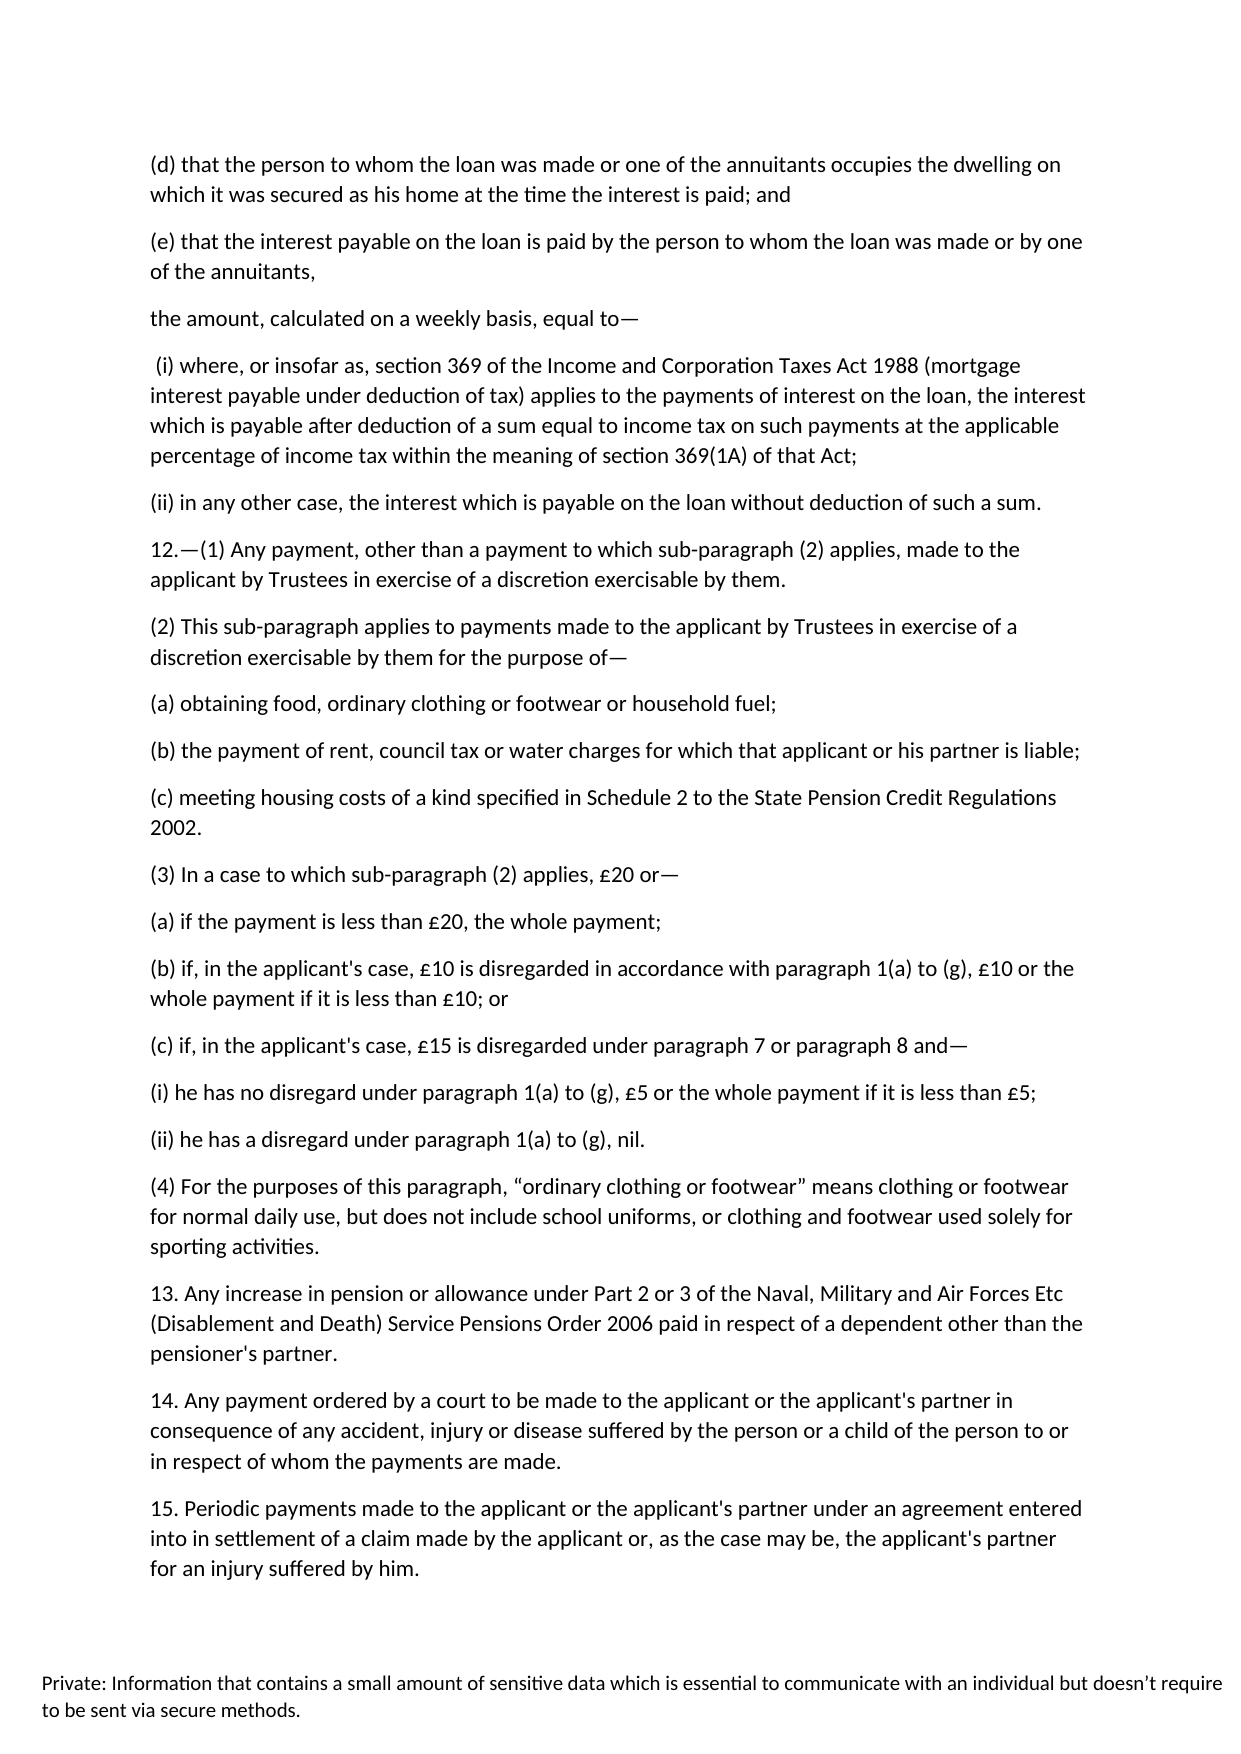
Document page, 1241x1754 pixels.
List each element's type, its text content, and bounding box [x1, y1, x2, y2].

text (3) In a case to which sub-paragraph (2) applies, £20 or— [150, 860, 1090, 888]
text 12.—(1) Any payment, other than a payment to which sub-paragraph (2) applies, made to the applicant by Trustees in exercise of a discretion exercisable by them. [150, 535, 1090, 594]
text (e) that the interest payable on the loan is paid by the person to whom the loan was made or by one of the annuitants, [150, 227, 1090, 285]
text (c) if, in the applicant's case, £15 is disregarded under paragraph 7 or paragraph 8 and— [150, 1031, 1090, 1059]
text (i) he has no disregard under paragraph 1(a) to (g), £5 or the whole payment if it is less than £5; [150, 1078, 1090, 1106]
text (ii) he has a disregard under paragraph 1(a) to (g), nil. [150, 1125, 1090, 1153]
text (c) meeting housing costs of a kind specified in Schedule 2 to the State Pension Credit Regulations 2002. [150, 783, 1090, 842]
text (ii) in any other case, the interest which is payable on the loan without deduction of such a sum. [150, 488, 1090, 517]
text (b) the payment of rent, council tax or water charges for which that applicant or his partner is liable; [150, 736, 1090, 764]
text (d) that the person to whom the loan was made or one of the annuitants occupies the dwelling on which it was secured as his home at the time the interest is paid; and [150, 150, 1090, 208]
text (b) if, in the applicant's case, £10 is disregarded in accordance with paragraph 1(a) to (g), £10 or the whole payment if it is less than £10; or [150, 954, 1090, 1012]
text (4) For the purposes of this paragraph, “ordinary clothing or footwear” means clothing or footwear for normal daily use, but does not include school uniforms, or clothing and footwear used solely for sporting activities. [150, 1172, 1090, 1260]
text 15. Periodic payments made to the applicant or the applicant's partner under an agreement entered into in settlement of a claim made by the applicant or, as the case may be, the applicant's partner for an injury suffered by him. [150, 1494, 1090, 1582]
text (2) This sub-paragraph applies to payments made to the applicant by Trustees in exercise of a discretion exercisable by them for the purpose of— [150, 612, 1090, 671]
text (i) where, or insofar as, section 369 of the Income and Corporation Taxes Act 1988 (mortgage interest payable under deduction of tax) applies to the payments of interest on the loan, the interest which is payable after deduction of a sum equal to income tax on such payments at the applicable percentage of income tax within the meaning of section 369(1A) of that Act; [150, 351, 1090, 470]
text the amount, calculated on a weekly basis, equal to— [150, 304, 1090, 332]
text (a) if the payment is less than £20, the whole payment; [150, 907, 1090, 935]
text (a) obtaining food, ordinary clothing or footwear or household fuel; [150, 689, 1090, 718]
text 13. Any increase in pension or allowance under Part 2 or 3 of the Naval, Military and Air Forces Etc (Disablement and Death) Service Pensions Order 2006 paid in respect of a dependent other than the pensioner's partner. [150, 1279, 1090, 1368]
text 14. Any payment ordered by a court to be made to the applicant or the applicant's partner in consequence of any accident, injury or disease suffered by the person or a child of the person to or in respect of whom the payments are made. [150, 1386, 1090, 1475]
